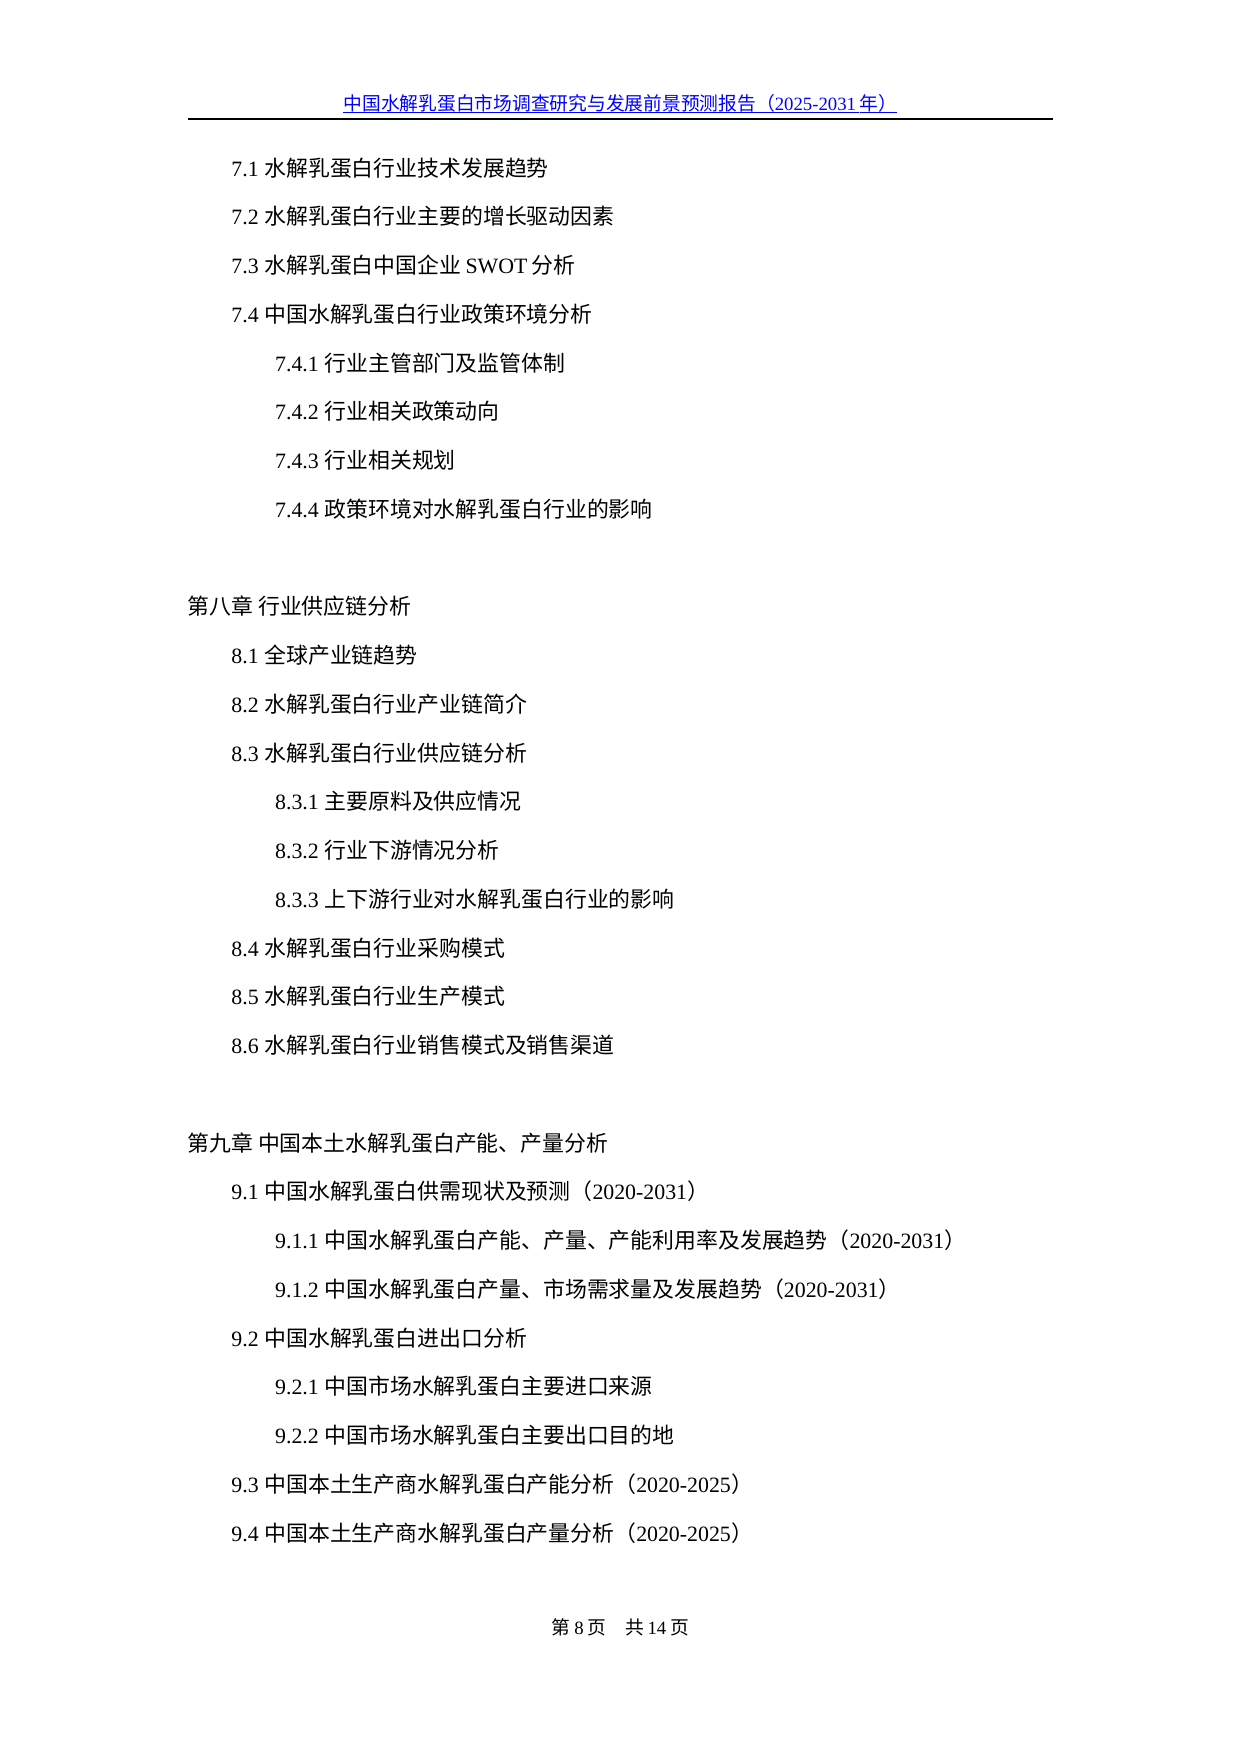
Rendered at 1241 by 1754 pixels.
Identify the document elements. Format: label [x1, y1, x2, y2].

text [187, 150, 1053, 1548]
